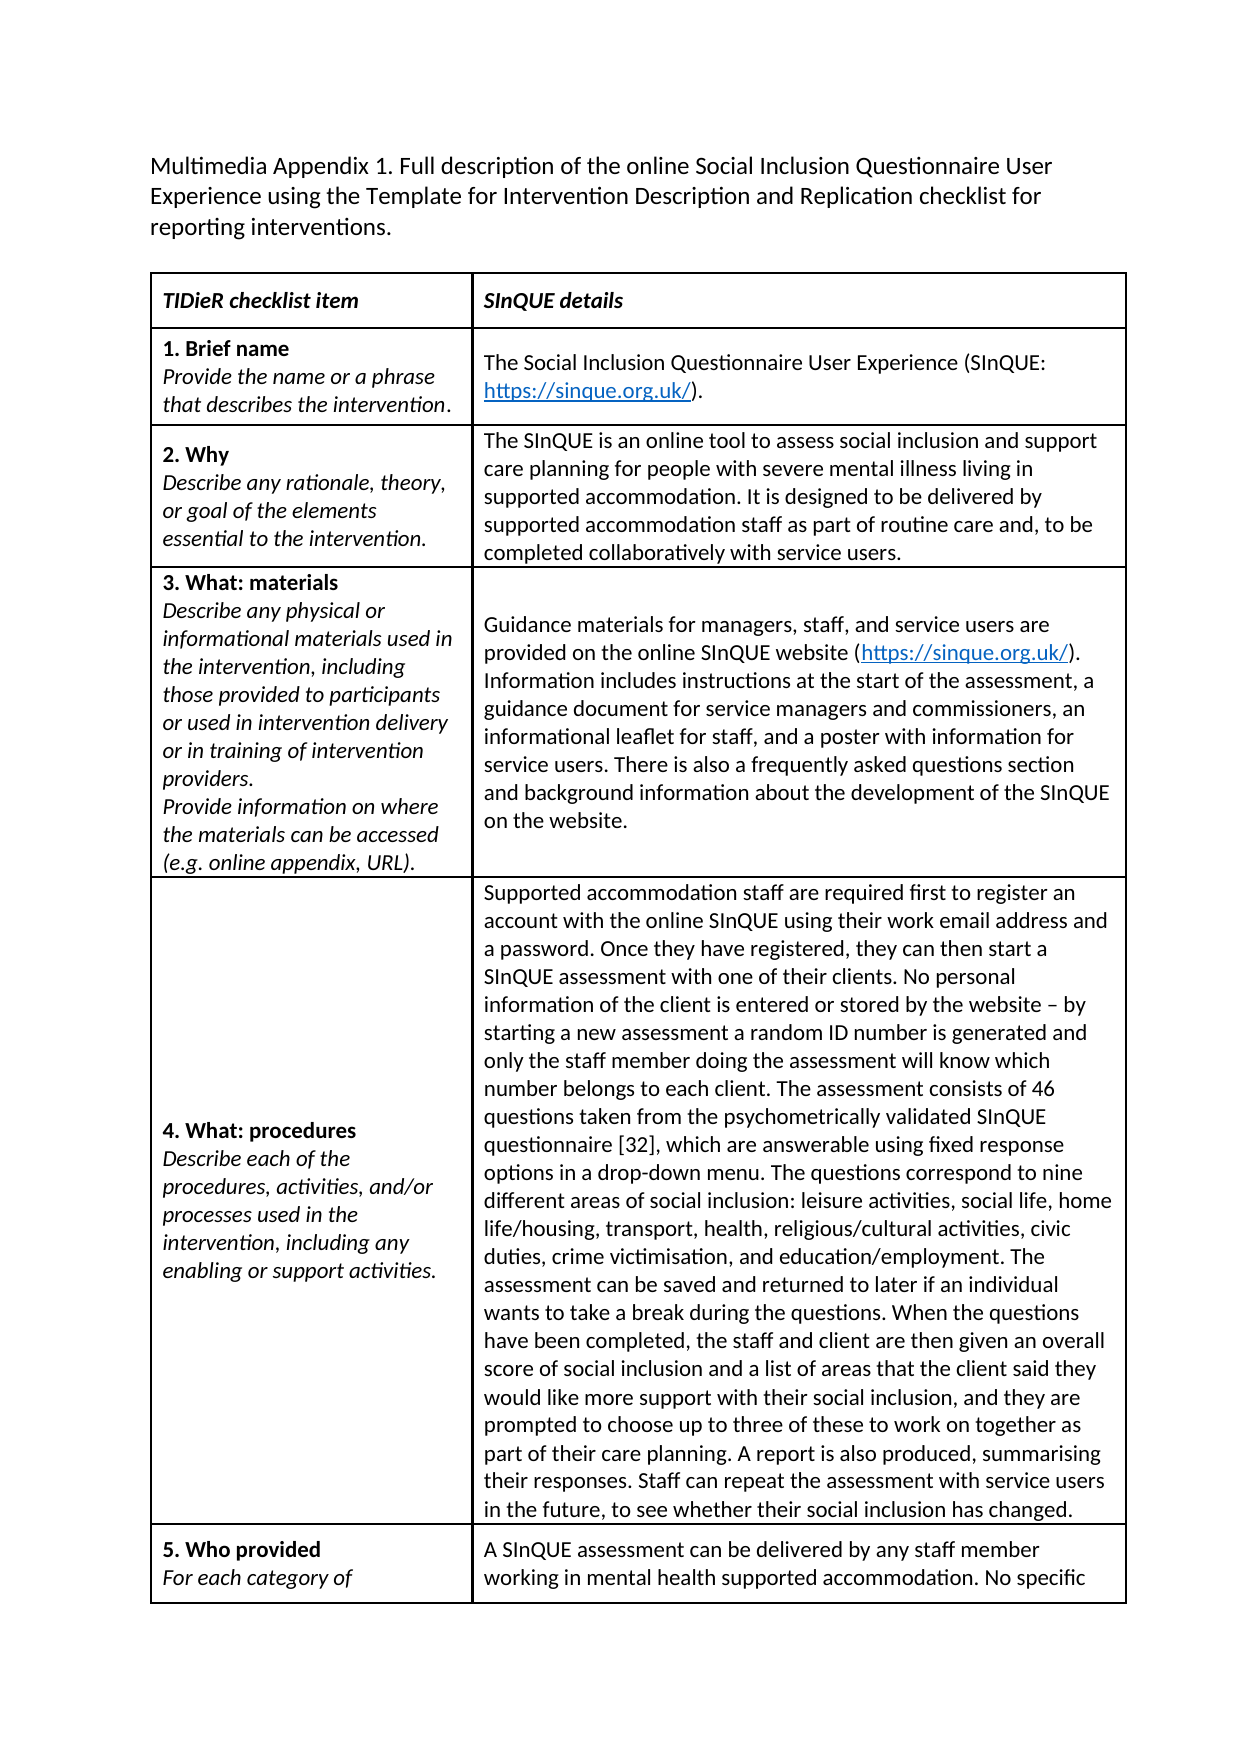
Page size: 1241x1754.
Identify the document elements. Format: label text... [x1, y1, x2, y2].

table_header SInQUE details [474, 274, 1125, 327]
table_cell Supported accommodation staff are required first to register an account with the online SInQUE using their work email address and a password. Once they have registered, they can then start a SInQUE assessment with one of their clients. No personal information of the client is entered or stored by the website – by starting a new assessment a random ID number is generated and only the staff member doing the assessment will know which number belongs to each client. The assessment consists of 46 questions taken from the psychometrically validated SInQUE questionnaire , which are answerable using fixed response options in a drop-down menu. The questions correspond to nine different areas of social inclusion: leisure activities, social life, home life/housing, transport, health, religious/cultural activities, civic duties, crime victimisation, and education/employment. The assessment can be saved and returned to later if an individual wants to take a break during the questions. When the questions have been completed, the staff and client are then given an overall score of social inclusion and a list of areas that the client said they would like more support with their social inclusion, and they are prompted to choose up to three of these to work on together as part of their care planning. A report is also produced, summarising their responses. Staff can repeat the assessment with service users in the future, to see whether their social inclusion has changed. [474, 878, 1125, 1523]
table_cell 2. Why Describe any rationale, theory, or goal of the elements essential to the intervention. [152, 426, 471, 566]
table_cell The SInQUE is an online tool to assess social inclusion and support care planning for people with severe mental illness living in supported accommodation. It is designed to be delivered by supported accommodation staff as part of routine care and, to be completed collaboratively with service users. [474, 426, 1125, 566]
table_cell The Social Inclusion Questionnaire User Experience (SInQUE: https://sinque.org.uk/). [474, 329, 1125, 424]
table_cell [152, 1525, 471, 1602]
table_cell 4. What: procedures Describe each of the procedures, activities, and/or processes used in the intervention, including any enabling or support activities. [152, 878, 471, 1523]
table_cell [474, 1525, 1125, 1602]
table_cell 3. What: materials Describe any physical or informational materials used in the intervention, including those provided to participants or used in intervention delivery or in training of intervention providers. Provide information on where the materials can be accessed (e.g. online appendix, URL). [152, 568, 471, 876]
text Multimedia Appendix 1. Full description of the online Social Inclusion Questionnaire User Experience using the Template for Intervention Description and Replication checklist for reporting interventions. [150, 150, 1090, 242]
table_cell 1. Brief name Provide the name or a phrase that describes the intervention. [152, 329, 471, 424]
table_header TIDieR checklist item [152, 274, 471, 327]
table_cell Guidance materials for managers, staff, and service users are provided on the online SInQUE website (https://sinque.org.uk/). Information includes instructions at the start of the assessment, a guidance document for service managers and commissioners, an informational leaflet for staff, and a poster with information for service users. There is also a frequently asked questions section and background information about the development of the SInQUE on the website. [474, 568, 1125, 876]
